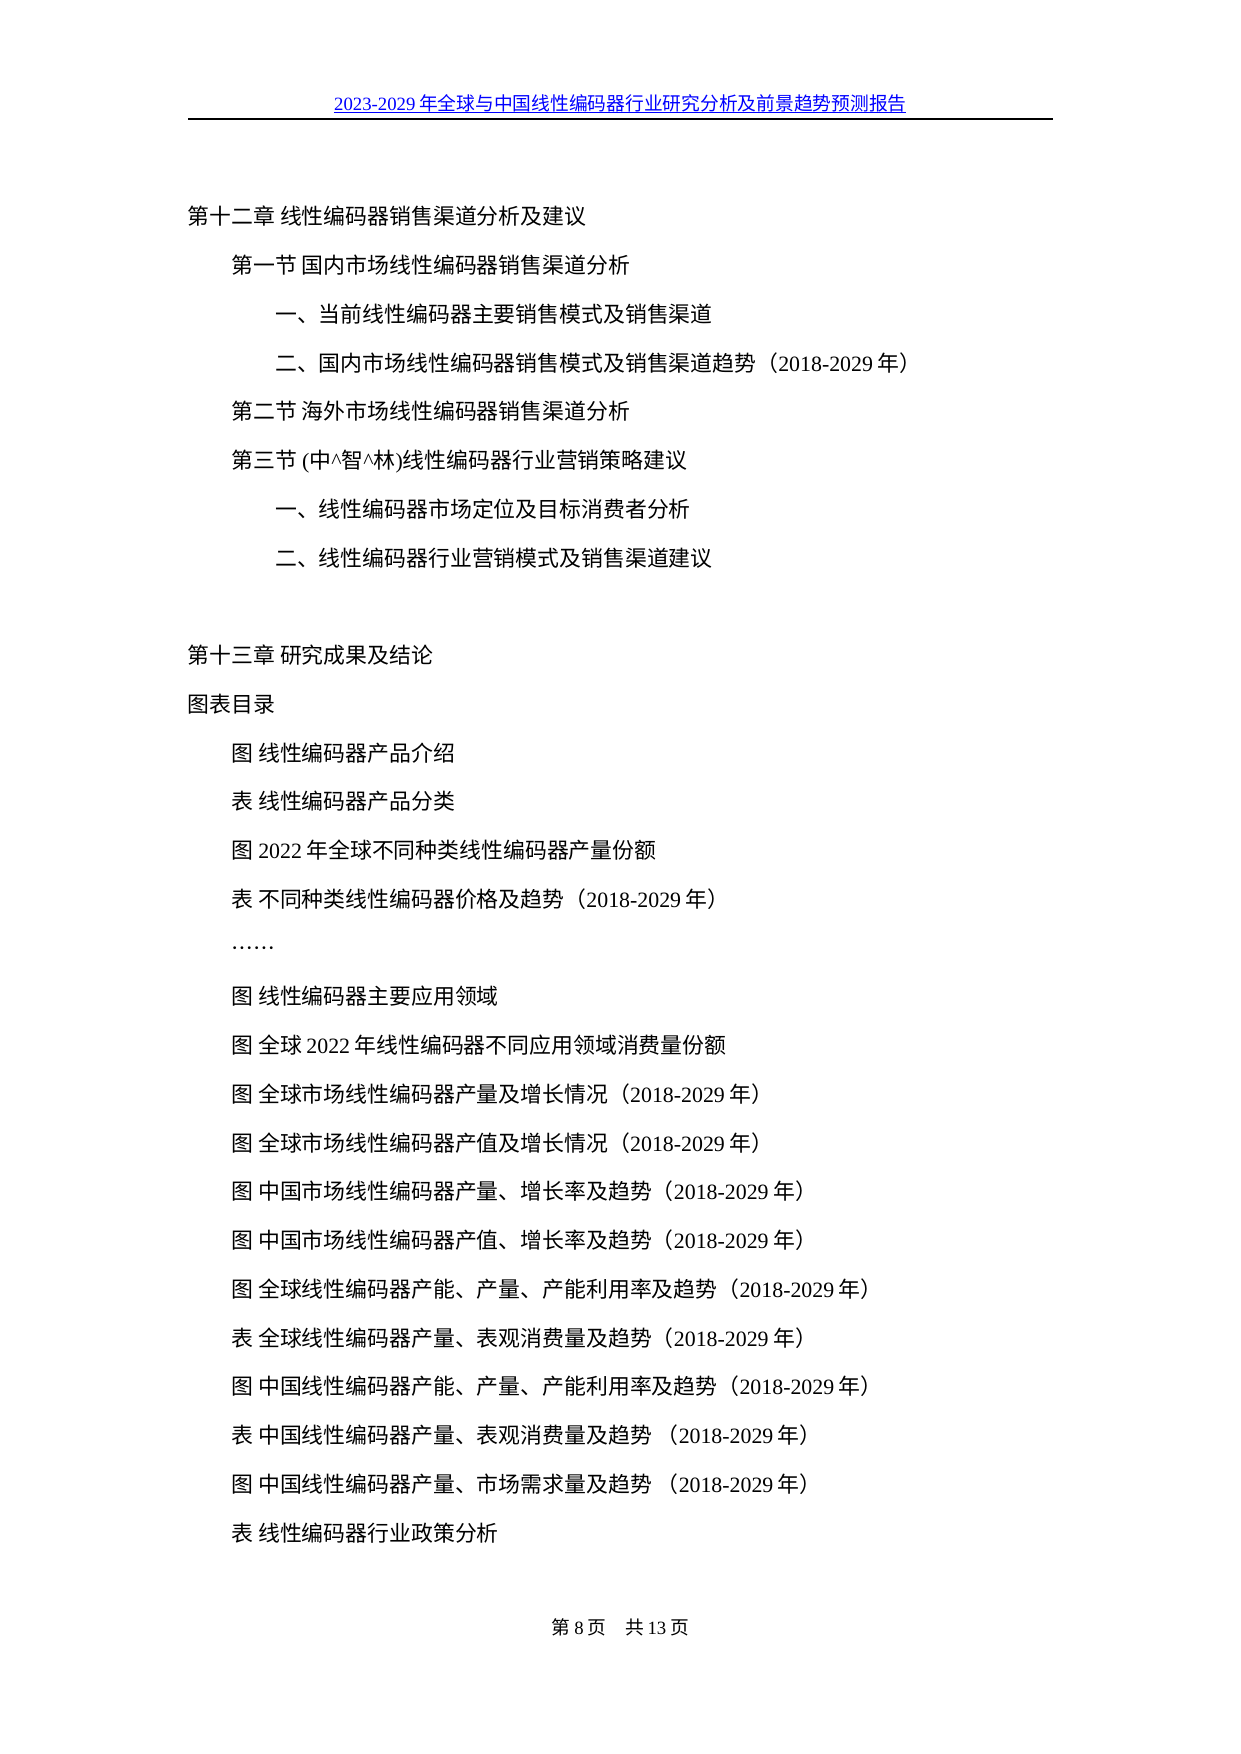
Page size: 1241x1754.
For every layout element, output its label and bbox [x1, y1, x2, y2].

text [187, 150, 1053, 1548]
